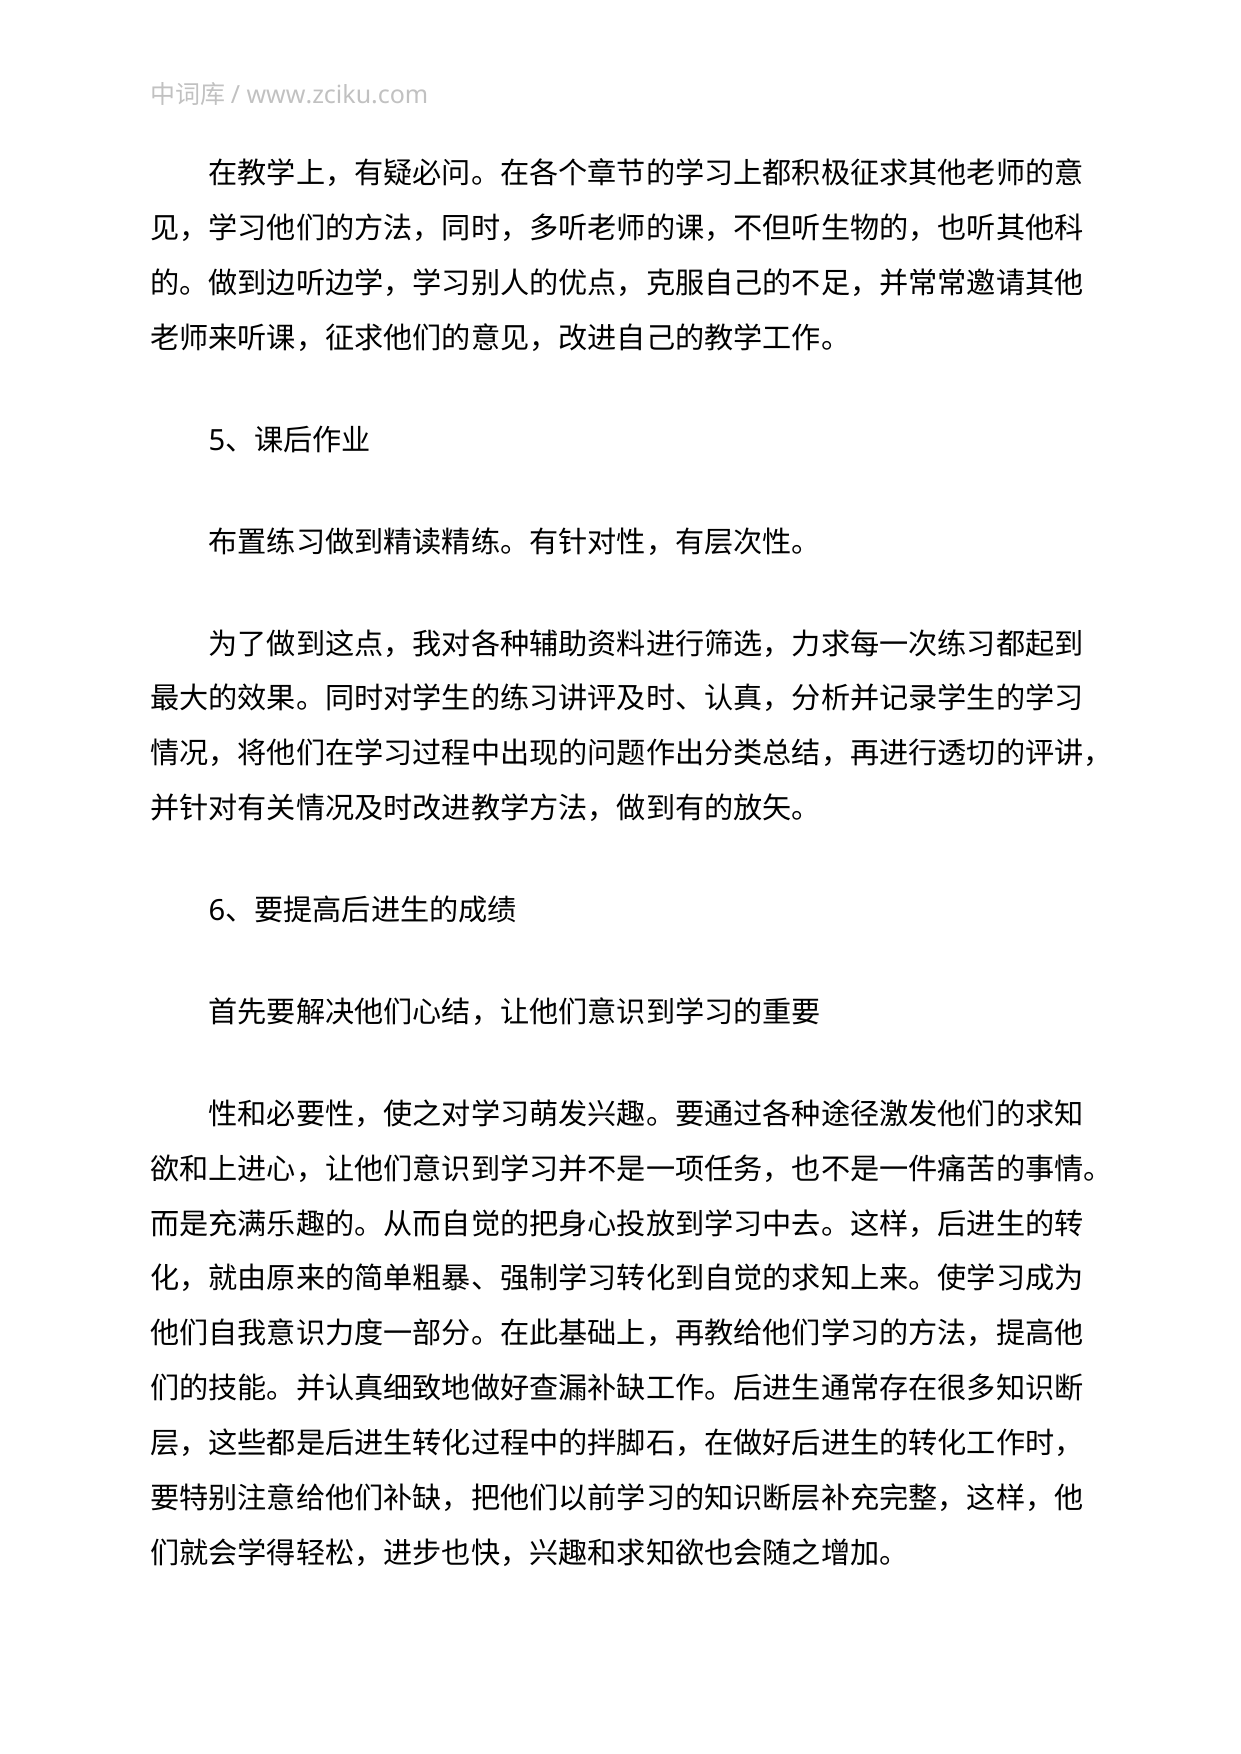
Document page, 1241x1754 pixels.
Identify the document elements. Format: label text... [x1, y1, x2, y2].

text 布置练习做到精读精练。有针对性，有层次性。 [150, 518, 1090, 561]
text 首先要解决他们心结，让他们意识到学习的重要 [150, 989, 1090, 1031]
text 在教学上，有疑必问。在各个章节的学习上都积极征求其他老师的意见，学习他们的方法，同时，多听老师的课，不但听生物的，也听其他科的。做到边听边学，学习别人的优点，克服自己的不足，并常常邀请其他老师来听课，征求他们的意见，改进自己的教学工作。 [150, 150, 1090, 357]
text 5、课后作业 [150, 416, 1090, 459]
text 为了做到这点，我对各种辅助资料进行筛选，力求每一次练习都起到最大的效果。同时对学生的练习讲评及时、认真，分析并记录学生的学习情况，将他们在学习过程中出现的问题作出分类总结，再进行透切的评讲，并针对有关情况及时改进教学方法，做到有的放矢。 [150, 620, 1090, 827]
text 6、要提高后进生的成绩 [150, 887, 1090, 929]
text 性和必要性，使之对学习萌发兴趣。要通过各种途径激发他们的求知欲和上进心，让他们意识到学习并不是一项任务，也不是一件痛苦的事情。而是充满乐趣的。从而自觉的把身心投放到学习中去。这样，后进生的转化，就由原来的简单粗暴、强制学习转化到自觉的求知上来。使学习成为他们自我意识力度一部分。在此基础上，再教给他们学习的方法，提高他们的技能。并认真细致地做好查漏补缺工作。后进生通常存在很多知识断层，这些都是后进生转化过程中的拌脚石，在做好后进生的转化工作时，要特别注意给他们补缺，把他们以前学习的知识断层补充完整，这样，他们就会学得轻松，进步也快，兴趣和求知欲也会随之增加。 [150, 1090, 1090, 1572]
